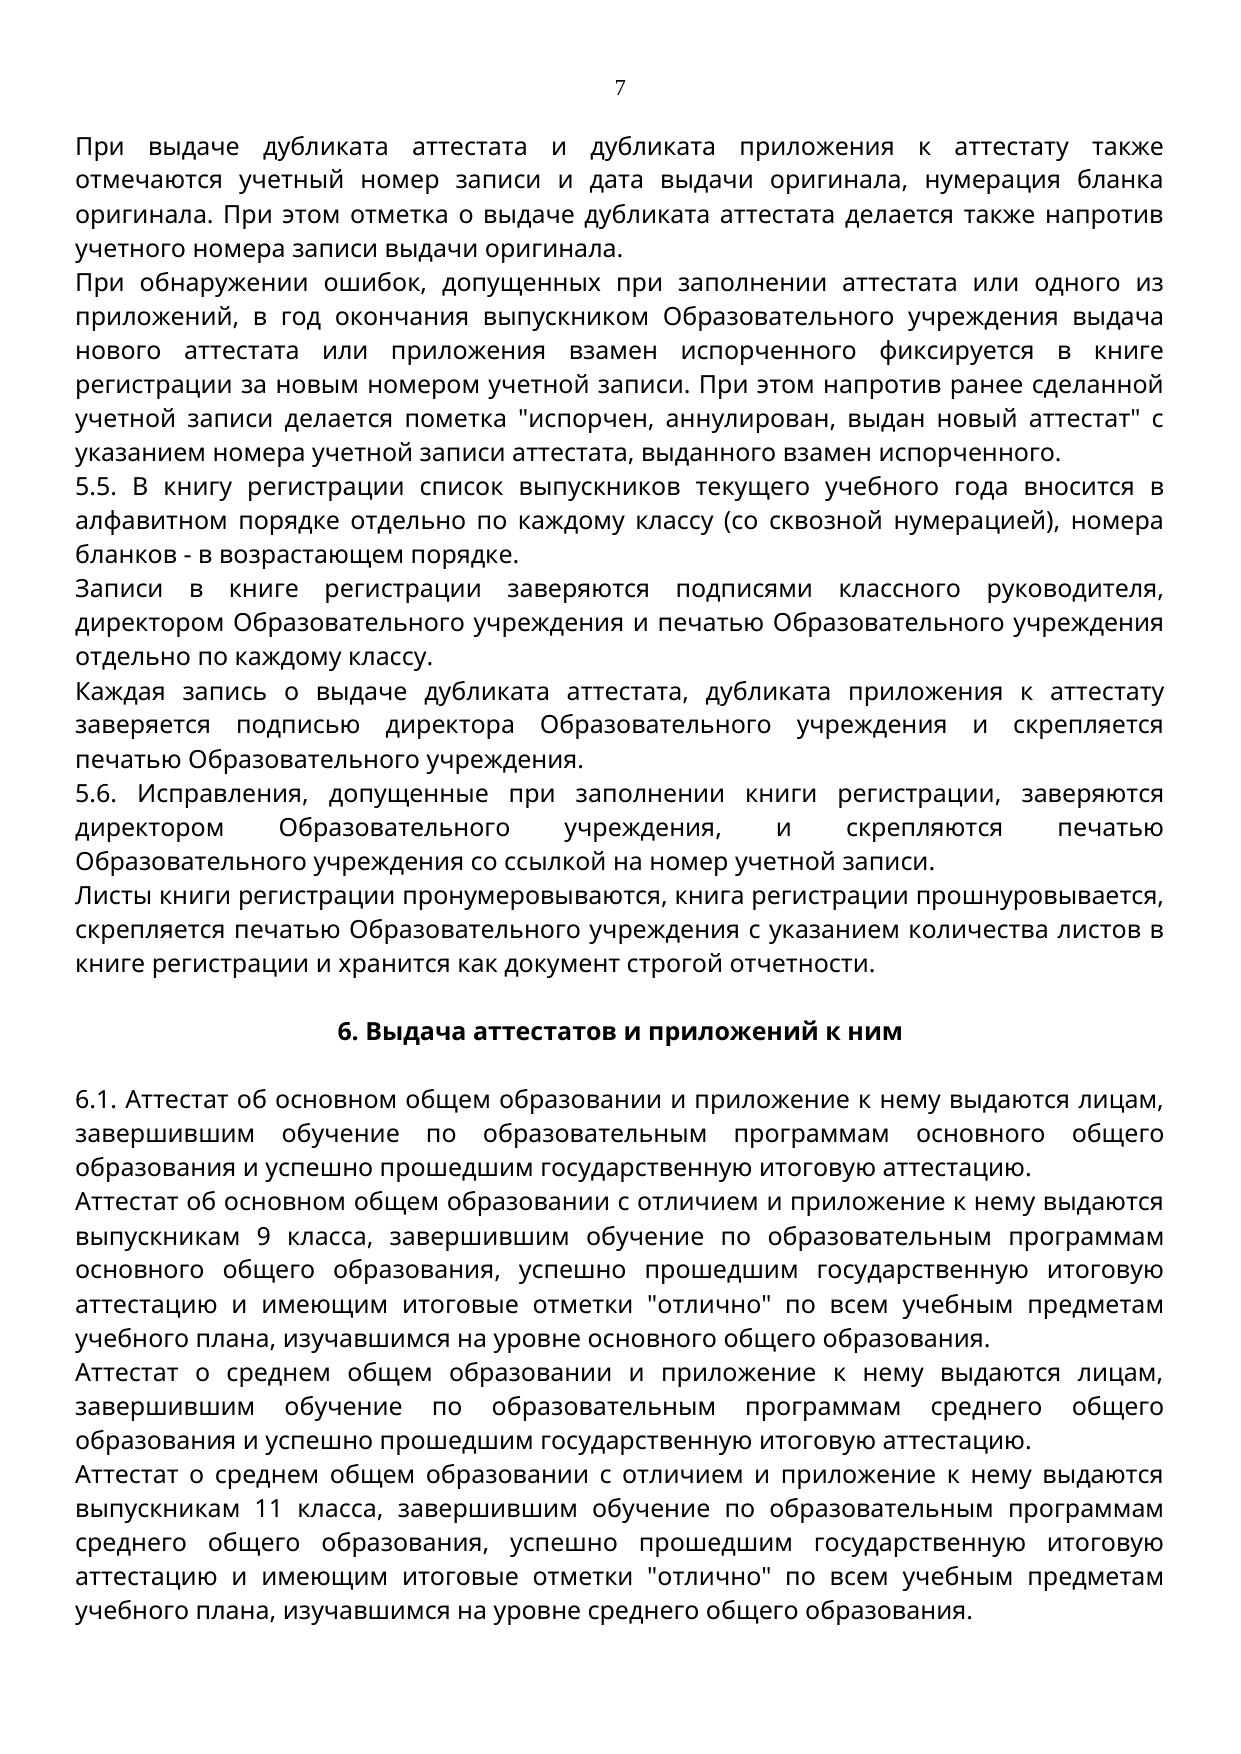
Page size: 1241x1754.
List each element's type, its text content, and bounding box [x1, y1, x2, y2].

text 5.6. Исправления, допущенные при заполнении книги регистрации, заверяются директором Образовательного учреждения, и скрепляются печатью Образовательного учреждения со ссылкой на номер учетной записи. [75, 775, 1165, 877]
text 6. Выдача аттестатов и приложений к ним [75, 1014, 1165, 1048]
text Аттестат об основном общем образовании с отличием и приложение к нему выдаются выпускникам 9 класса, завершившим обучение по образовательным программам основного общего образования, успешно прошедшим государственную итоговую аттестацию и имеющим итоговые отметки "отлично" по всем учебным предметам учебного плана, изучавшимся на уровне основного общего образования. [75, 1184, 1165, 1354]
text Листы книги регистрации пронумеровываются, книга регистрации прошнуровывается, скрепляется печатью Образовательного учреждения с указанием количества листов в книге регистрации и хранится как документ строгой отчетности. [75, 877, 1165, 980]
text Аттестат о среднем общем образовании и приложение к нему выдаются лицам, завершившим обучение по образовательным программам среднего общего образования и успешно прошедшим государственную итоговую аттестацию. [75, 1354, 1165, 1457]
text При выдаче дубликата аттестата и дубликата приложения к аттестату также отмечаются учетный номер записи и дата выдачи оригинала, нумерация бланка оригинала. При этом отметка о выдаче дубликата аттестата делается также напротив учетного номера записи выдачи оригинала. [75, 128, 1165, 264]
text Каждая запись о выдаче дубликата аттестата, дубликата приложения к аттестату заверяется подписью директора Образовательного учреждения и скрепляется печатью Образовательного учреждения. [75, 673, 1165, 775]
text Записи в книге регистрации заверяются подписями классного руководителя, директором Образовательного учреждения и печатью Образовательного учреждения отдельно по каждому классу. [75, 571, 1165, 673]
text 6.1. Аттестат об основном общем образовании и приложение к нему выдаются лицам, завершившим обучение по образовательным программам основного общего образования и успешно прошедшим государственную итоговую аттестацию. [75, 1082, 1165, 1184]
text При обнаружении ошибок, допущенных при заполнении аттестата или одного из приложений, в год окончания выпускником Образовательного учреждения выдача нового аттестата или приложения взамен испорченного фиксируется в книге регистрации за новым номером учетной записи. При этом напротив ранее сделанной учетной записи делается пометка "испорчен, аннулирован, выдан новый аттестат" с указанием номера учетной записи аттестата, выданного взамен испорченного. [75, 264, 1165, 469]
text Аттестат о среднем общем образовании с отличием и приложение к нему выдаются выпускникам 11 класса, завершившим обучение по образовательным программам среднего общего образования, успешно прошедшим государственную итоговую аттестацию и имеющим итоговые отметки "отлично" по всем учебным предметам учебного плана, изучавшимся на уровне среднего общего образования. [75, 1457, 1165, 1627]
text 5.5. В книгу регистрации список выпускников текущего учебного года вносится в алфавитном порядке отдельно по каждому классу (со сквозной нумерацией), номера бланков - в возрастающем порядке. [75, 469, 1165, 571]
